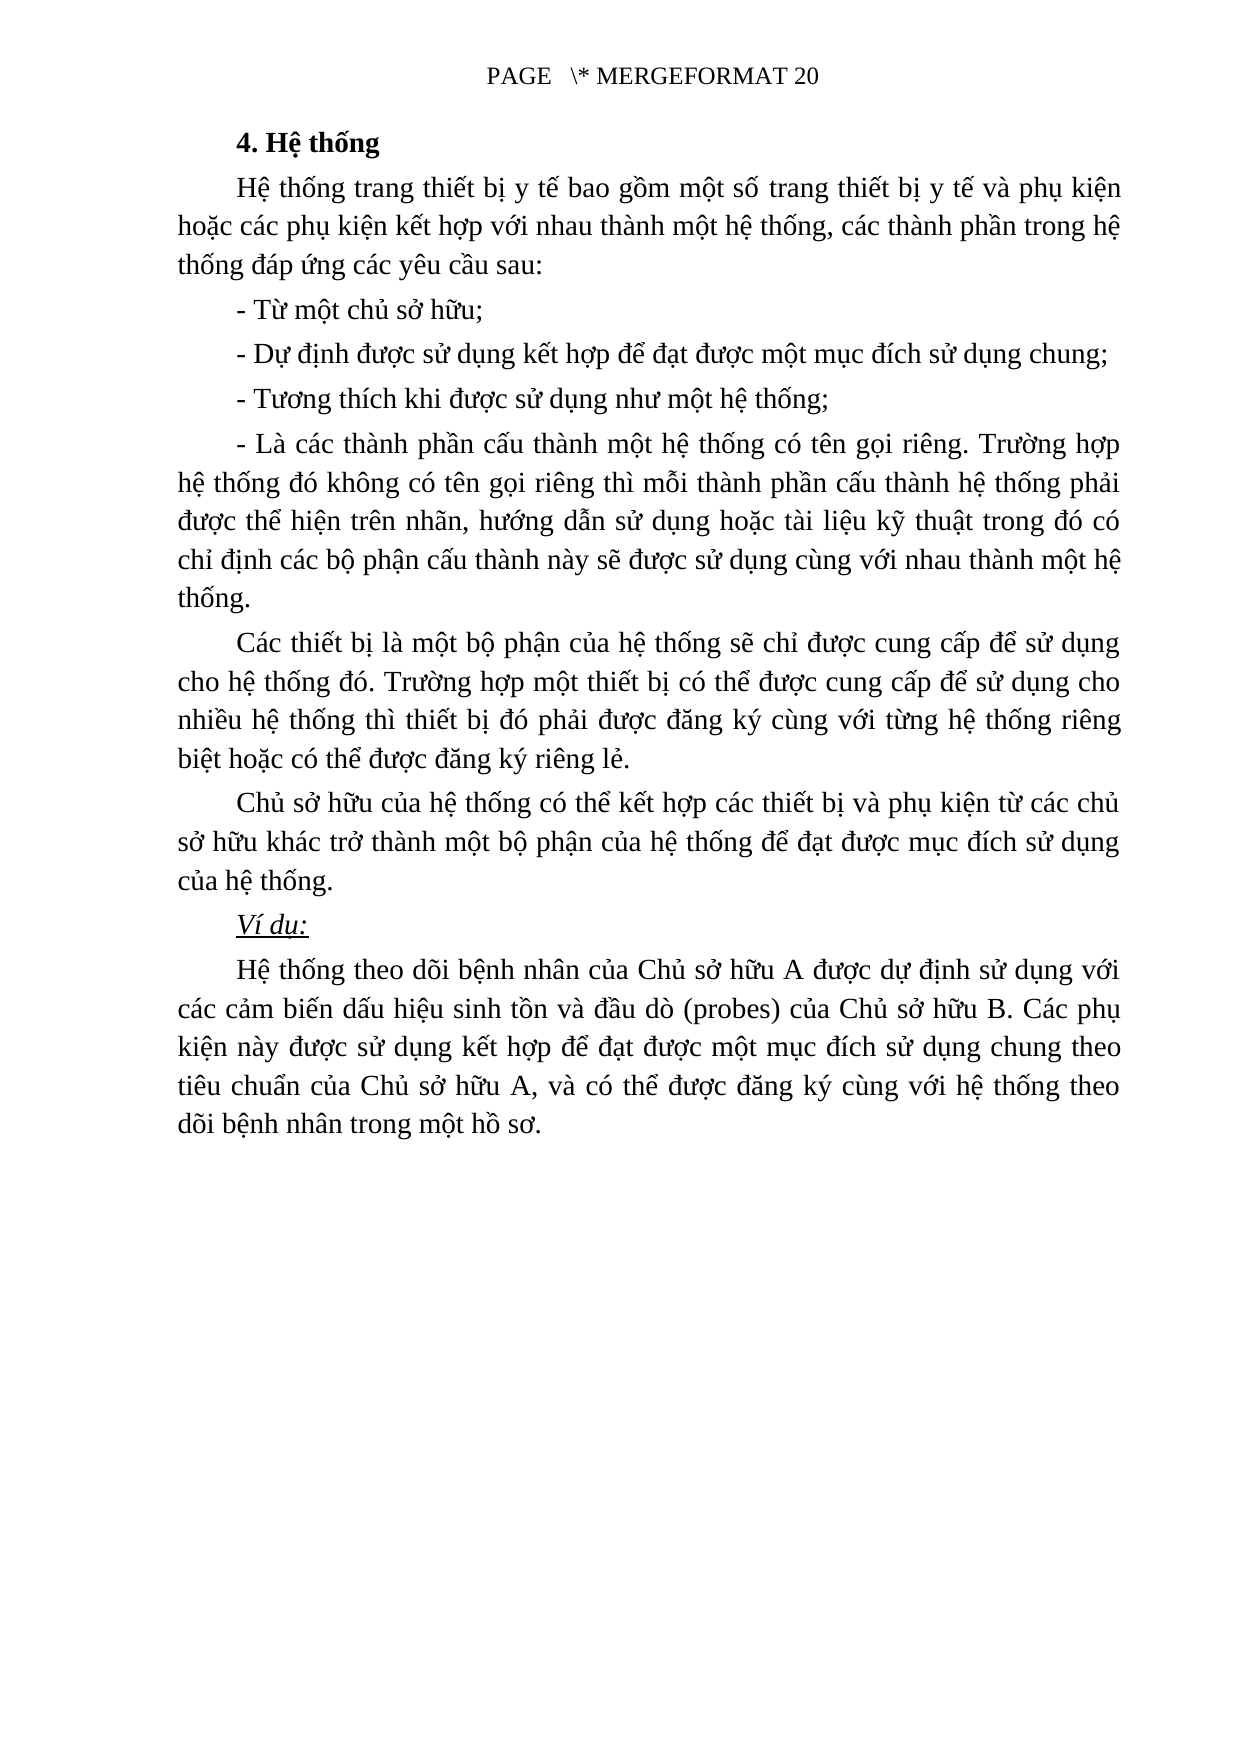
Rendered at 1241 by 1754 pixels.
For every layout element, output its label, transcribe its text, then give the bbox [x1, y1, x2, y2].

text Chủ sở hữu của hệ thống có thể kết hợp các thiết bị và phụ kiện từ các chủ sở hữu khác trở thành một bộ phận của hệ thống để đạt được mục đích sử dụng của hệ thống. [177, 786, 1122, 896]
text - Là các thành phần cấu thành một hệ thống có tên gọi riêng. Trường hợp hệ thống đó không có tên gọi riêng thì mỗi thành phần cấu thành hệ thống phải được thể hiện trên nhãn, hướng dẫn sử dụng hoặc tài liệu kỹ thuật trong đó có chỉ định các bộ phận cấu thành này sẽ được sử dụng cùng với nhau thành một hệ thống. [177, 426, 1122, 614]
text - Từ một chủ sở hữu; [177, 292, 1122, 325]
text - Dự định được sử dụng kết hợp để đạt được một mục đích sử dụng chung; [177, 337, 1122, 370]
text Hệ thống trang thiết bị y tế bao gồm một số trang thiết bị y tế và phụ kiện hoặc các phụ kiện kết hợp với nhau thành một hệ thống, các thành phần trong hệ thống đáp ứng các yêu cầu sau: [177, 170, 1122, 281]
text - Tương thích khi được sử dụng như một hệ thống; [177, 381, 1122, 415]
text Hệ thống theo dõi bệnh nhân của Chủ sở hữu A được dự định sử dụng với các cảm biến dấu hiệu sinh tồn và đầu dò (probes) của Chủ sở hữu B. Các phụ kiện này được sử dụng kết hợp để đạt được một mục đích sử dụng chung theo tiêu chuẩn của Chủ sở hữu A, và có thể được đăng ký cùng với hệ thống theo dõi bệnh nhân trong một hồ sơ. [177, 952, 1122, 1140]
text 4. Hệ thống [177, 125, 1122, 159]
text Ví dụ: [177, 907, 1122, 941]
text Các thiết bị là một bộ phận của hệ thống sẽ chỉ được cung cấp để sử dụng cho hệ thống đó. Trường hợp một thiết bị có thể được cung cấp để sử dụng cho nhiều hệ thống thì thiết bị đó phải được đăng ký cùng với từng hệ thống riêng biệt hoặc có thể được đăng ký riêng lẻ. [177, 625, 1122, 774]
